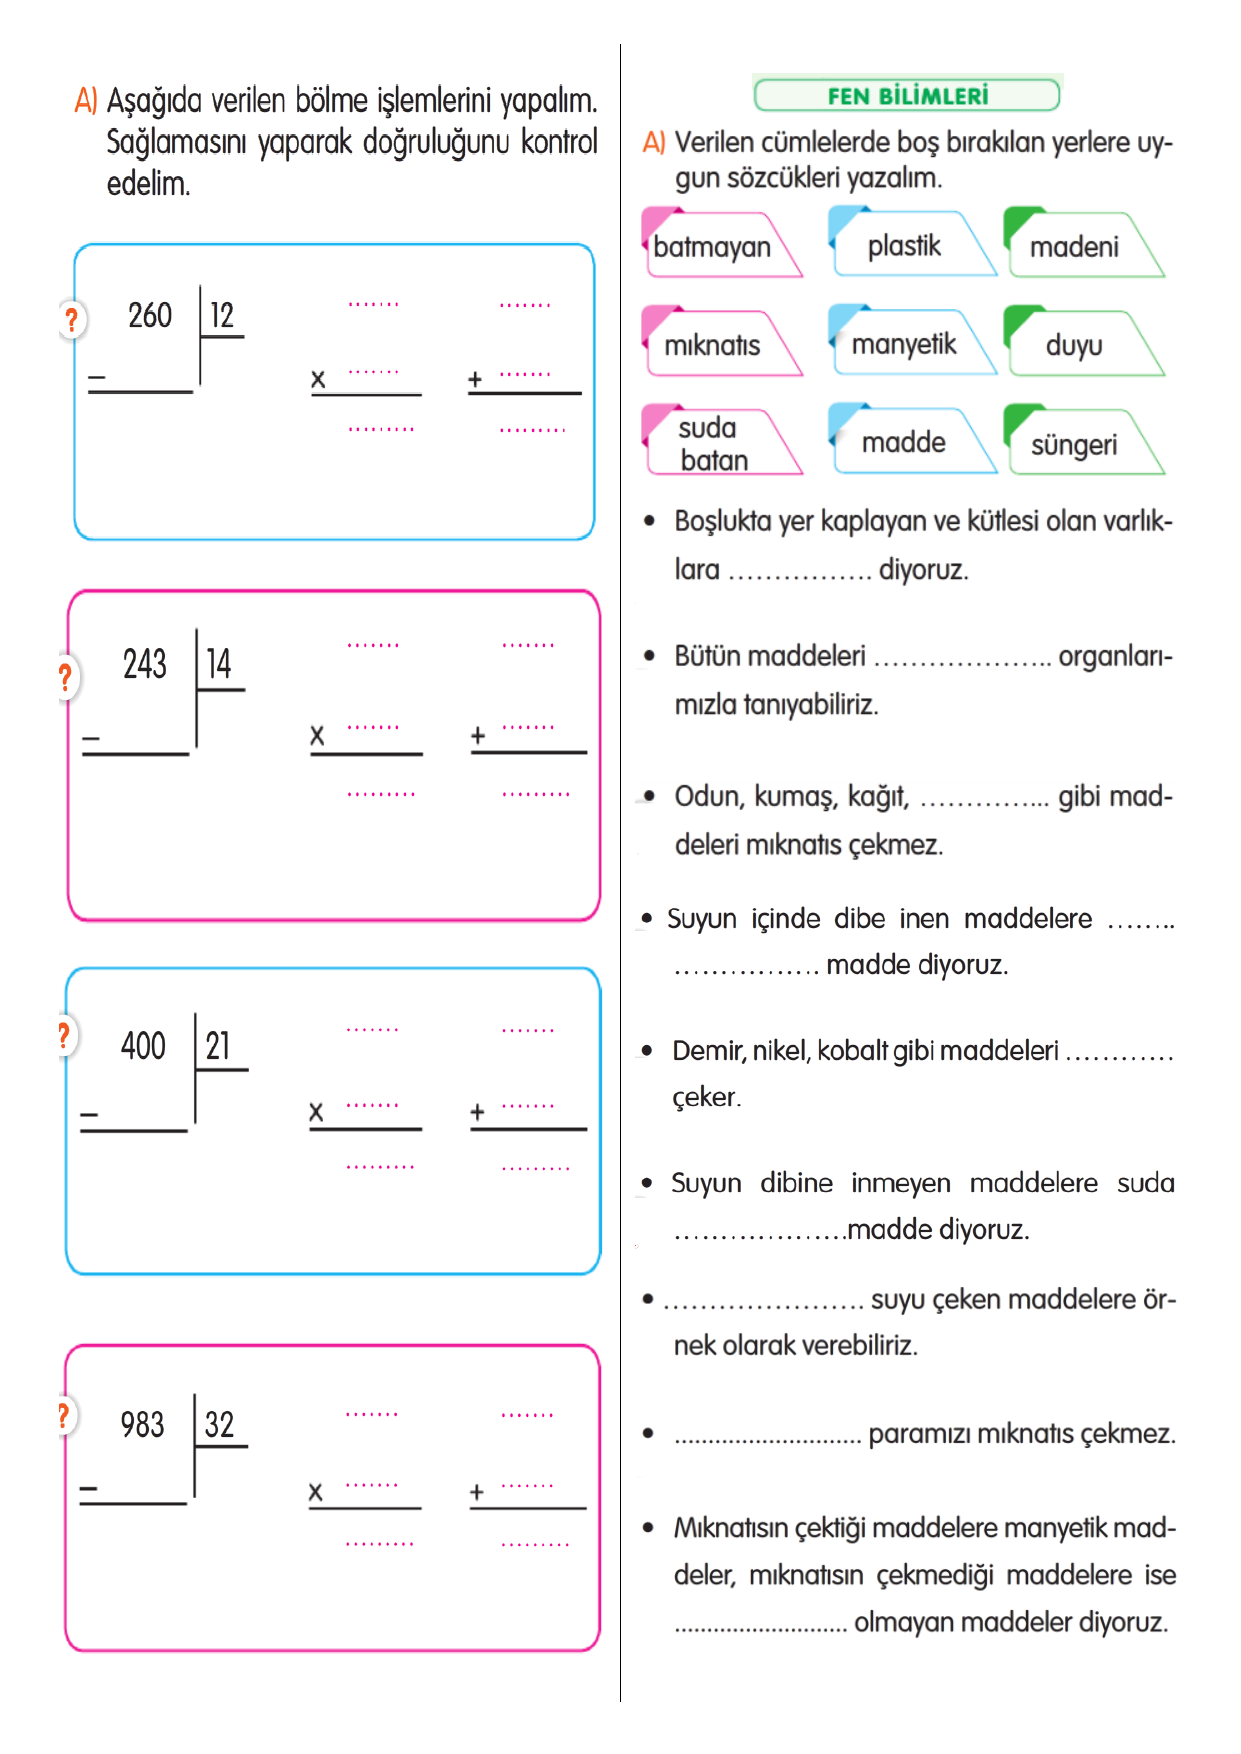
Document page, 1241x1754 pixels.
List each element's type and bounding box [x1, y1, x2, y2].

picture [59, 960, 606, 1281]
picture [59, 578, 606, 932]
picture [59, 73, 606, 550]
picture [634, 897, 1182, 1253]
picture [634, 73, 1182, 869]
picture [59, 1338, 606, 1657]
picture [634, 1281, 1182, 1652]
